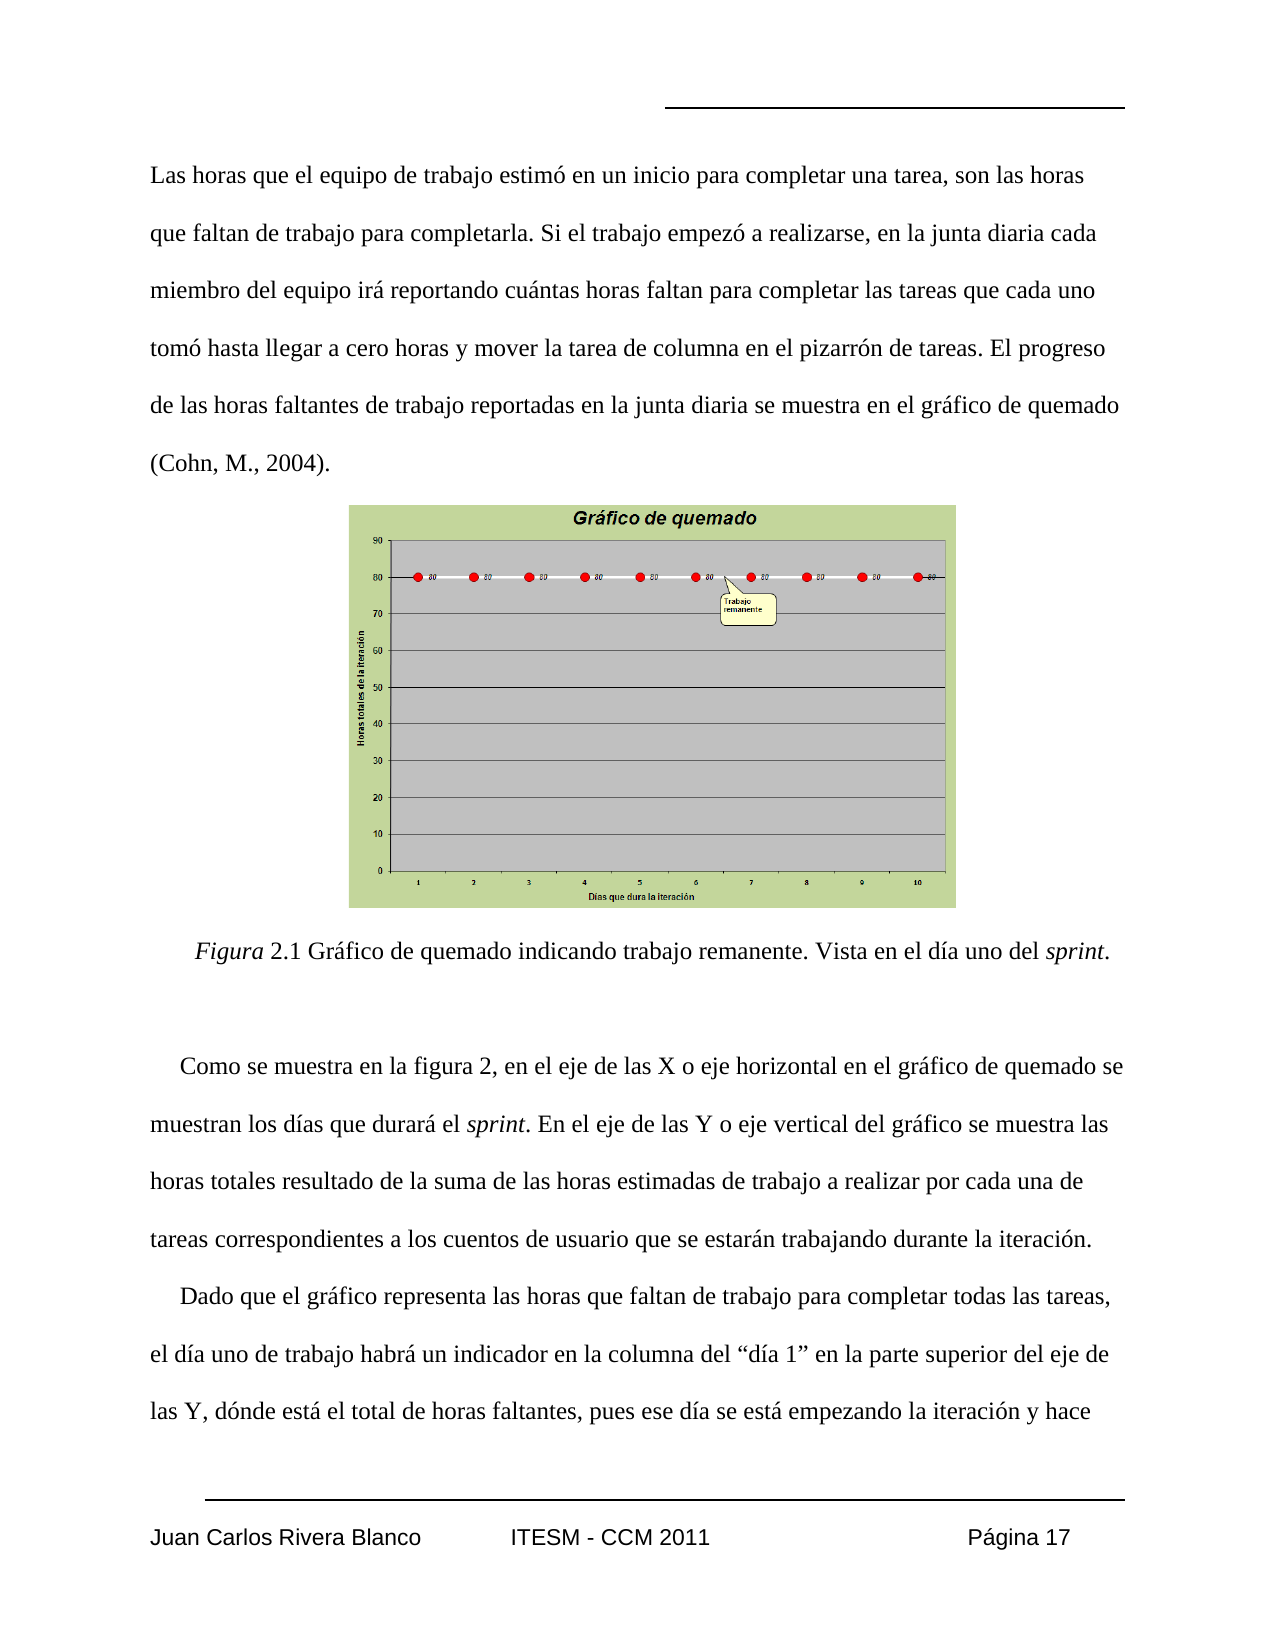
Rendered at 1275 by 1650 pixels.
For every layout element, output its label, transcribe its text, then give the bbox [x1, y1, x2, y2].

picture [348, 505, 956, 908]
text Como se muestra en la figura 2, en el eje de las X o eje horizontal en el gráfico de quemado se muestran los días que durará el sprint. En el eje de las Y o eje vertical del gráfico se muestra las horas totales resultado de la suma de las horas estimadas de trabajo a realizar por cada una de tareas correspondientes a los cuentos de usuario que se estarán trabajando durante la iteración. [150, 1051, 1125, 1253]
text Figura 2.1 Gráfico de quemado indicando trabajo remanente. Vista en el día uno del sprint. [150, 936, 1125, 965]
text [150, 160, 1125, 476]
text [150, 1281, 1125, 1425]
